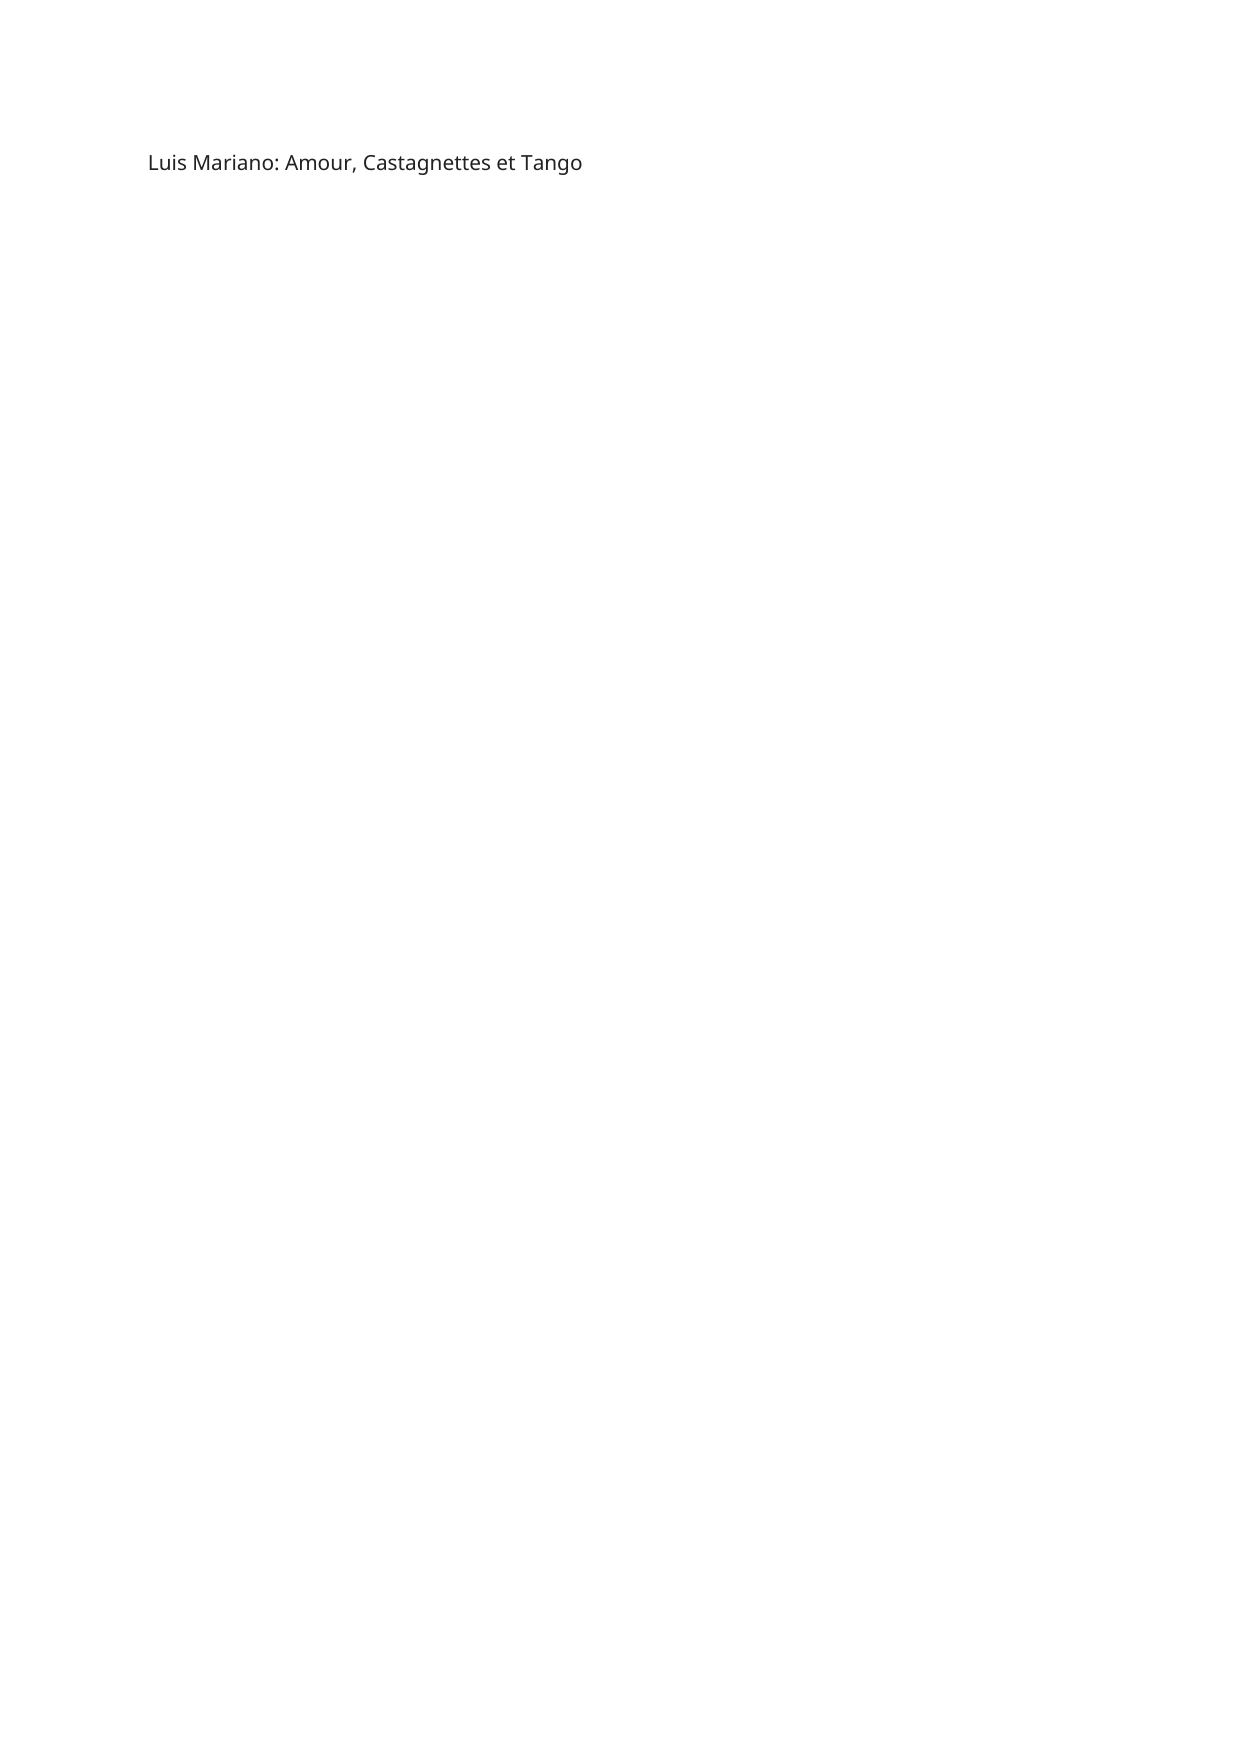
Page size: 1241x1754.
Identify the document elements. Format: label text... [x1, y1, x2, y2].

text Luis Mariano: Amour, Castagnettes et Tango [148, 148, 1093, 176]
